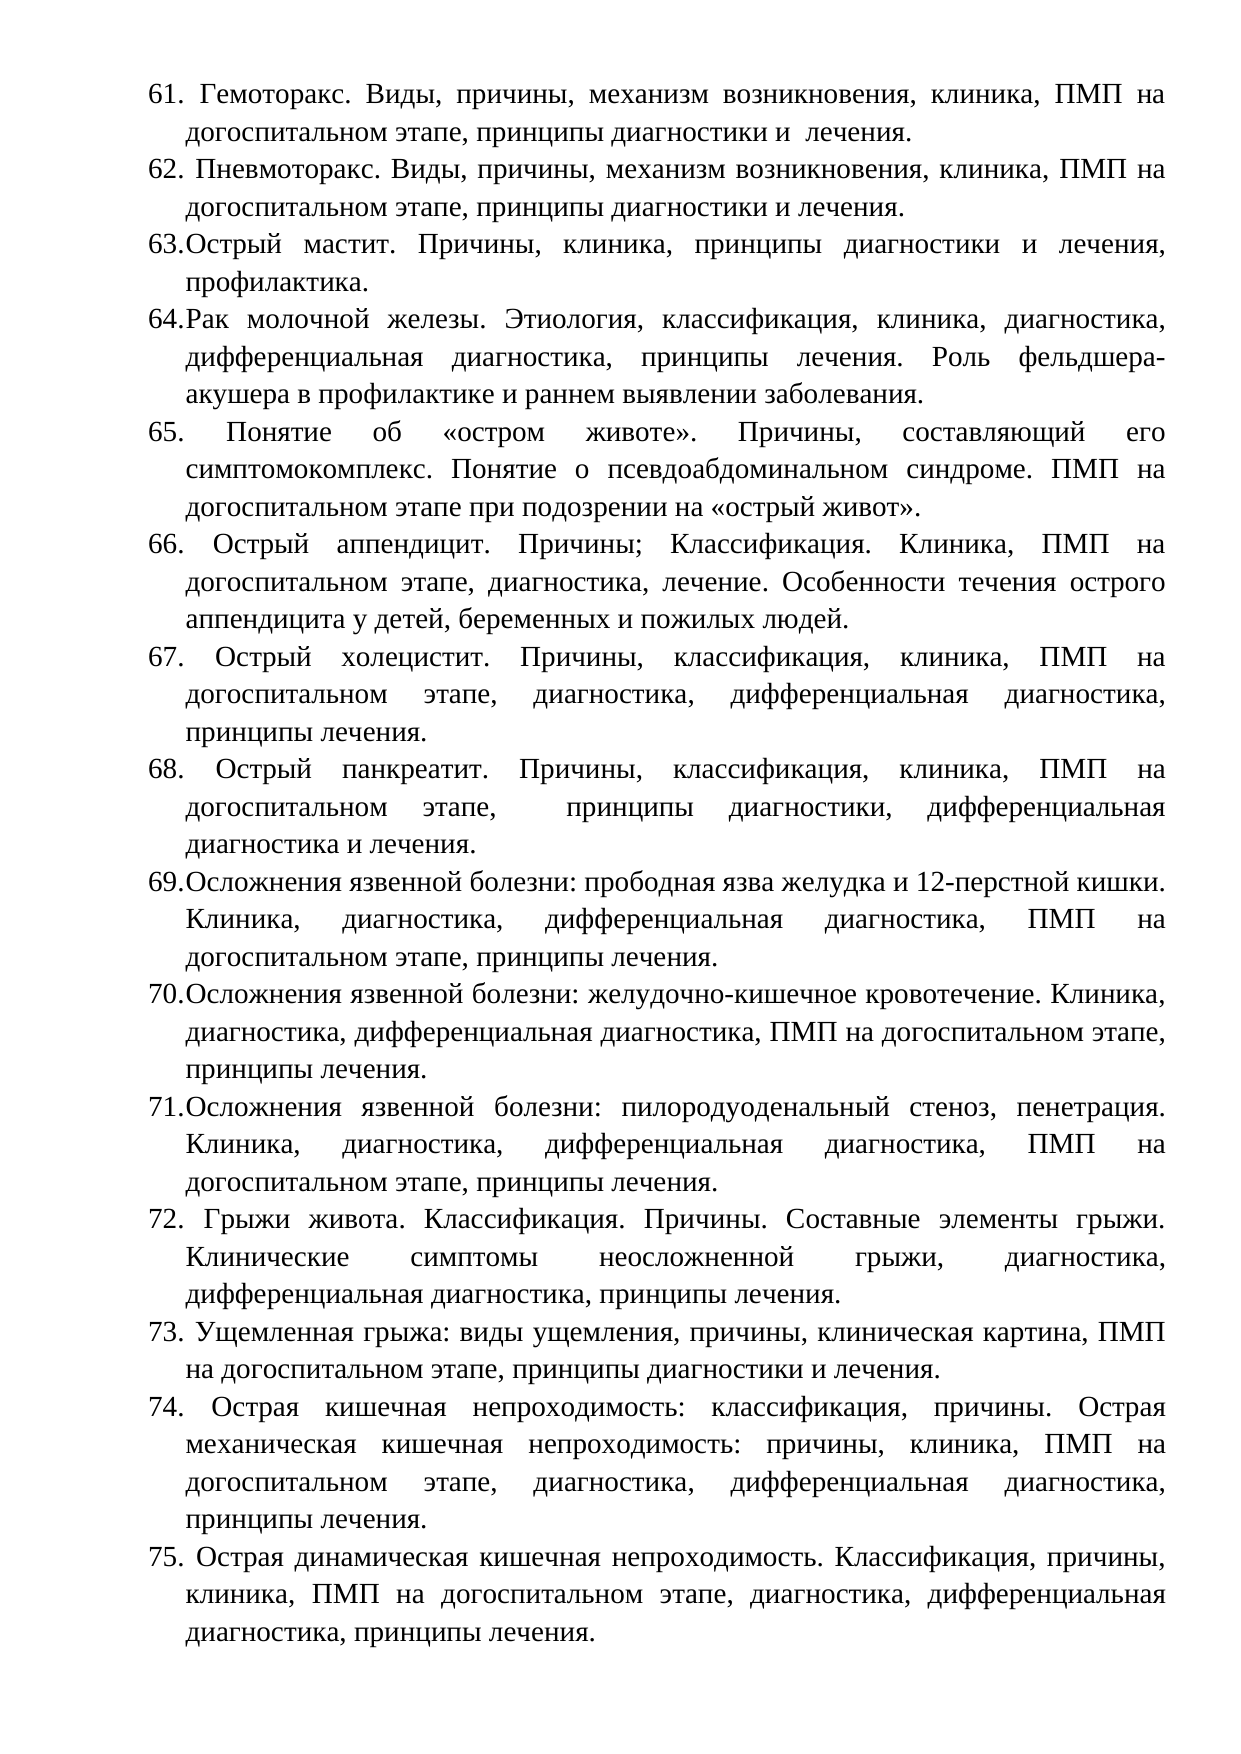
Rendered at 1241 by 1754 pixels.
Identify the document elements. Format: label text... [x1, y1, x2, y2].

list Острый аппендицит. Причины; Классификация. Клиника, ПМП на догоспитальном этапе, диагностика, лечение. Особенности течения острого аппендицита у детей, беременных и пожилых людей. [148, 524, 1167, 636]
list Острый мастит. Причины, клиника, принципы диагностики и лечения, профилактика. [148, 224, 1167, 299]
list Ущемленная грыжа: виды ущемления, причины, клиническая картина, ПМП на догоспитальном этапе, принципы диагностики и лечения. [148, 1311, 1167, 1386]
list Острый холецистит. Причины, классификация, клиника, ПМП на догоспитальном этапе, диагностика, дифференциальная диагностика, принципы лечения. [148, 636, 1167, 749]
list Осложнения язвенной болезни: прободная язва желудка и 12-перстной кишки. Клиника, диагностика, дифференциальная диагностика, ПМП на догоспитальном этапе, принципы лечения. [148, 861, 1167, 974]
list Осложнения язвенной болезни: желудочно-кишечное кровотечение. Клиника, диагностика, дифференциальная диагностика, ПМП на догоспитальном этапе, принципы лечения. [148, 974, 1167, 1086]
list Понятие об «остром животе». Причины, составляющий его симптомокомплекс. Понятие о псевдоабдоминальном синдроме. ПМП на догоспитальном этапе при подозрении на «острый живот». [148, 411, 1167, 524]
list Рак молочной железы. Этиология, классификация, клиника, диагностика, дифференциальная диагностика, принципы лечения. Роль фельдшера-акушера в профилактике и раннем выявлении заболевания. [148, 299, 1167, 411]
list Острый панкреатит. Причины, классификация, клиника, ПМП на догоспитальном этапе, принципы диагностики, дифференциальная диагностика и лечения. [148, 749, 1167, 861]
list Пневмоторакс. Виды, причины, механизм возникновения, клиника, ПМП на догоспитальном этапе, принципы диагностики и лечения. [148, 149, 1167, 224]
list Осложнения язвенной болезни: пилородуоденальный стеноз, пенетрация. Клиника, диагностика, дифференциальная диагностика, ПМП на догоспитальном этапе, принципы лечения. [148, 1086, 1167, 1199]
list Острая кишечная непроходимость: классификация, причины. Острая механическая кишечная непроходимость: причины, клиника, ПМП на догоспитальном этапе, диагностика, дифференциальная диагностика, принципы лечения. [148, 1386, 1167, 1536]
list Гемоторакс. Виды, причины, механизм возникновения, клиника, ПМП на догоспитальном этапе, принципы диагностики и лечения. [148, 74, 1167, 149]
list Грыжи живота. Классификация. Причины. Составные элементы грыжи. Клинические симптомы неосложненной грыжи, диагностика, дифференциальная диагностика, принципы лечения. [148, 1199, 1167, 1311]
list Острая динамическая кишечная непроходимость. Классификация, причины, клиника, ПМП на догоспитальном этапе, диагностика, дифференциальная диагностика, принципы лечения. [148, 1536, 1167, 1649]
